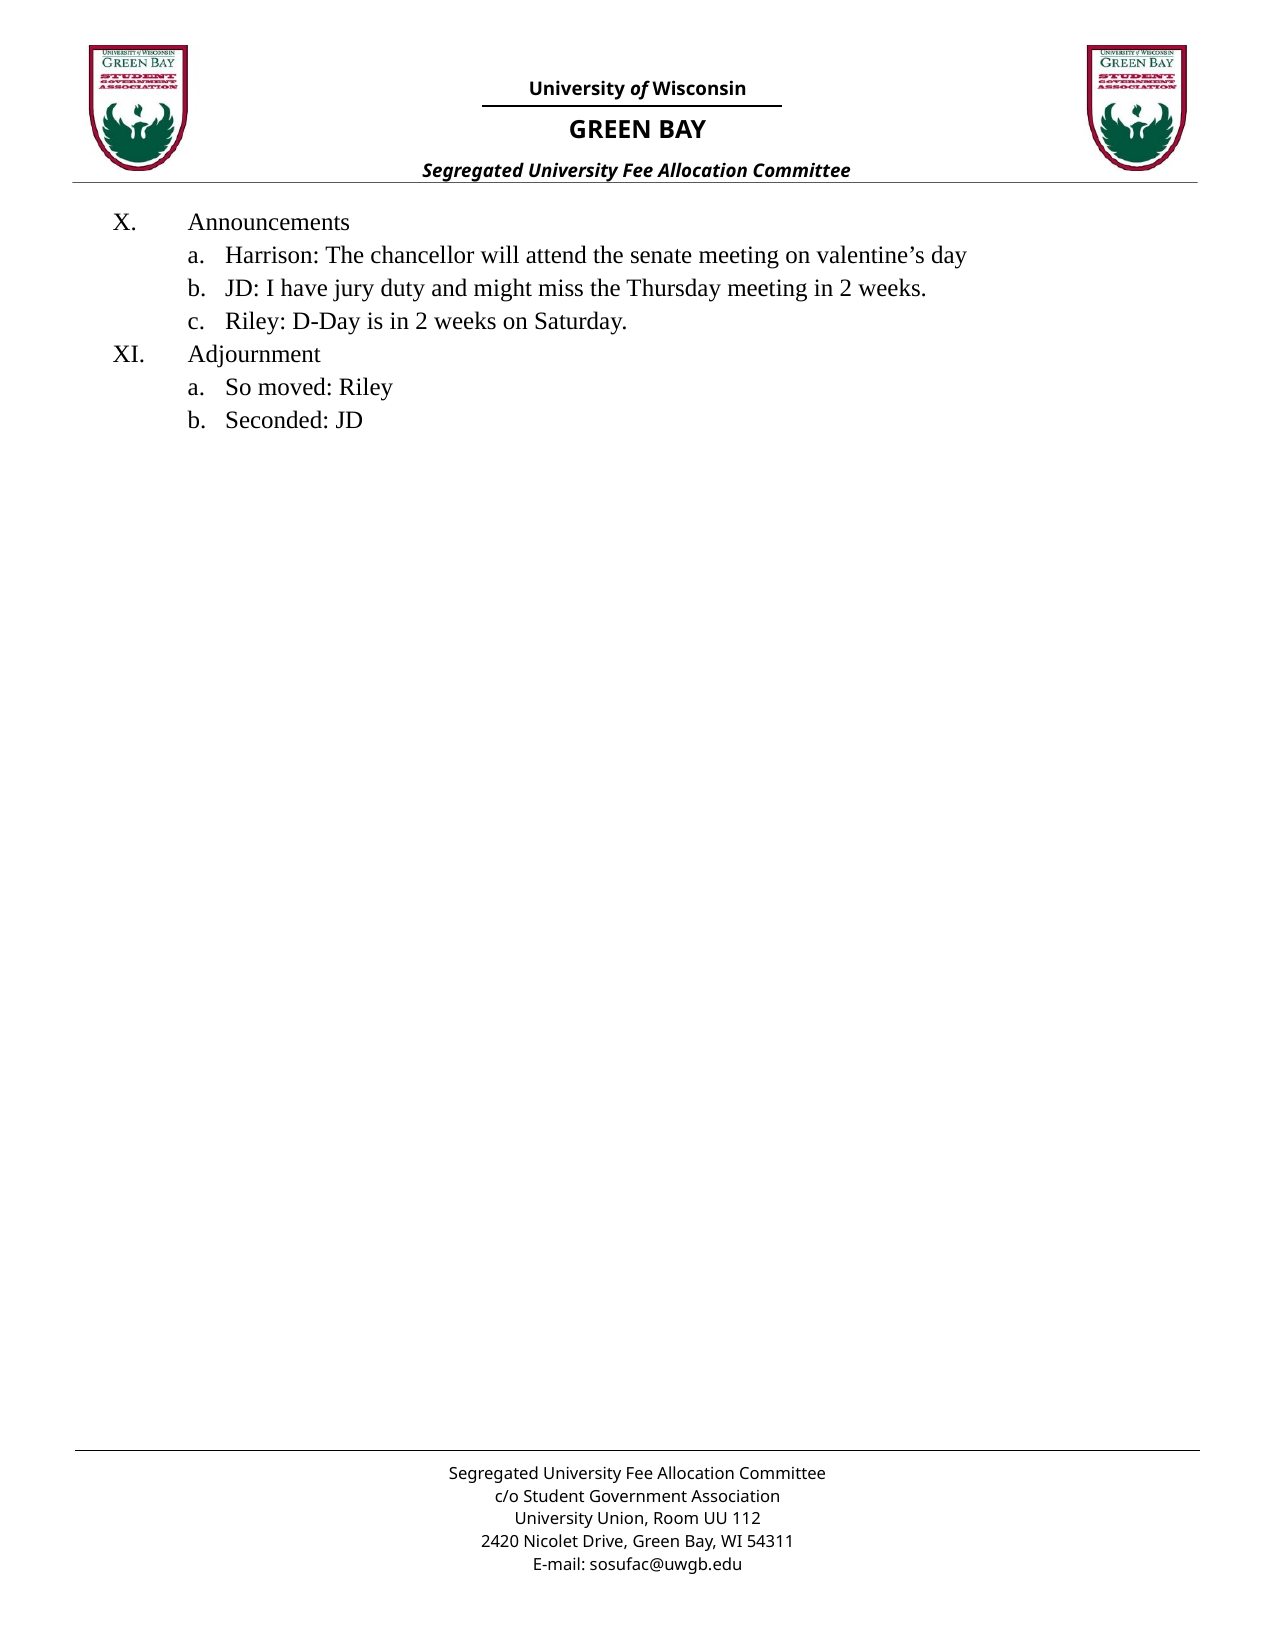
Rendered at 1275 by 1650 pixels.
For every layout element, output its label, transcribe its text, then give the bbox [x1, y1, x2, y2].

list Announcements [112, 207, 1200, 236]
list Riley: D-Day is in 2 weeks on Saturday. [187, 306, 1200, 335]
list Adjournment [112, 339, 1200, 368]
list JD: I have jury duty and might miss the Thursday meeting in 2 weeks. [187, 273, 1200, 302]
picture [1073, 45, 1200, 171]
list Seconded: JD [187, 405, 1200, 434]
list Harrison: The chancellor will attend the senate meeting on valentine’s day [187, 240, 1200, 269]
picture [75, 45, 201, 171]
list So moved: Riley [187, 372, 1200, 401]
